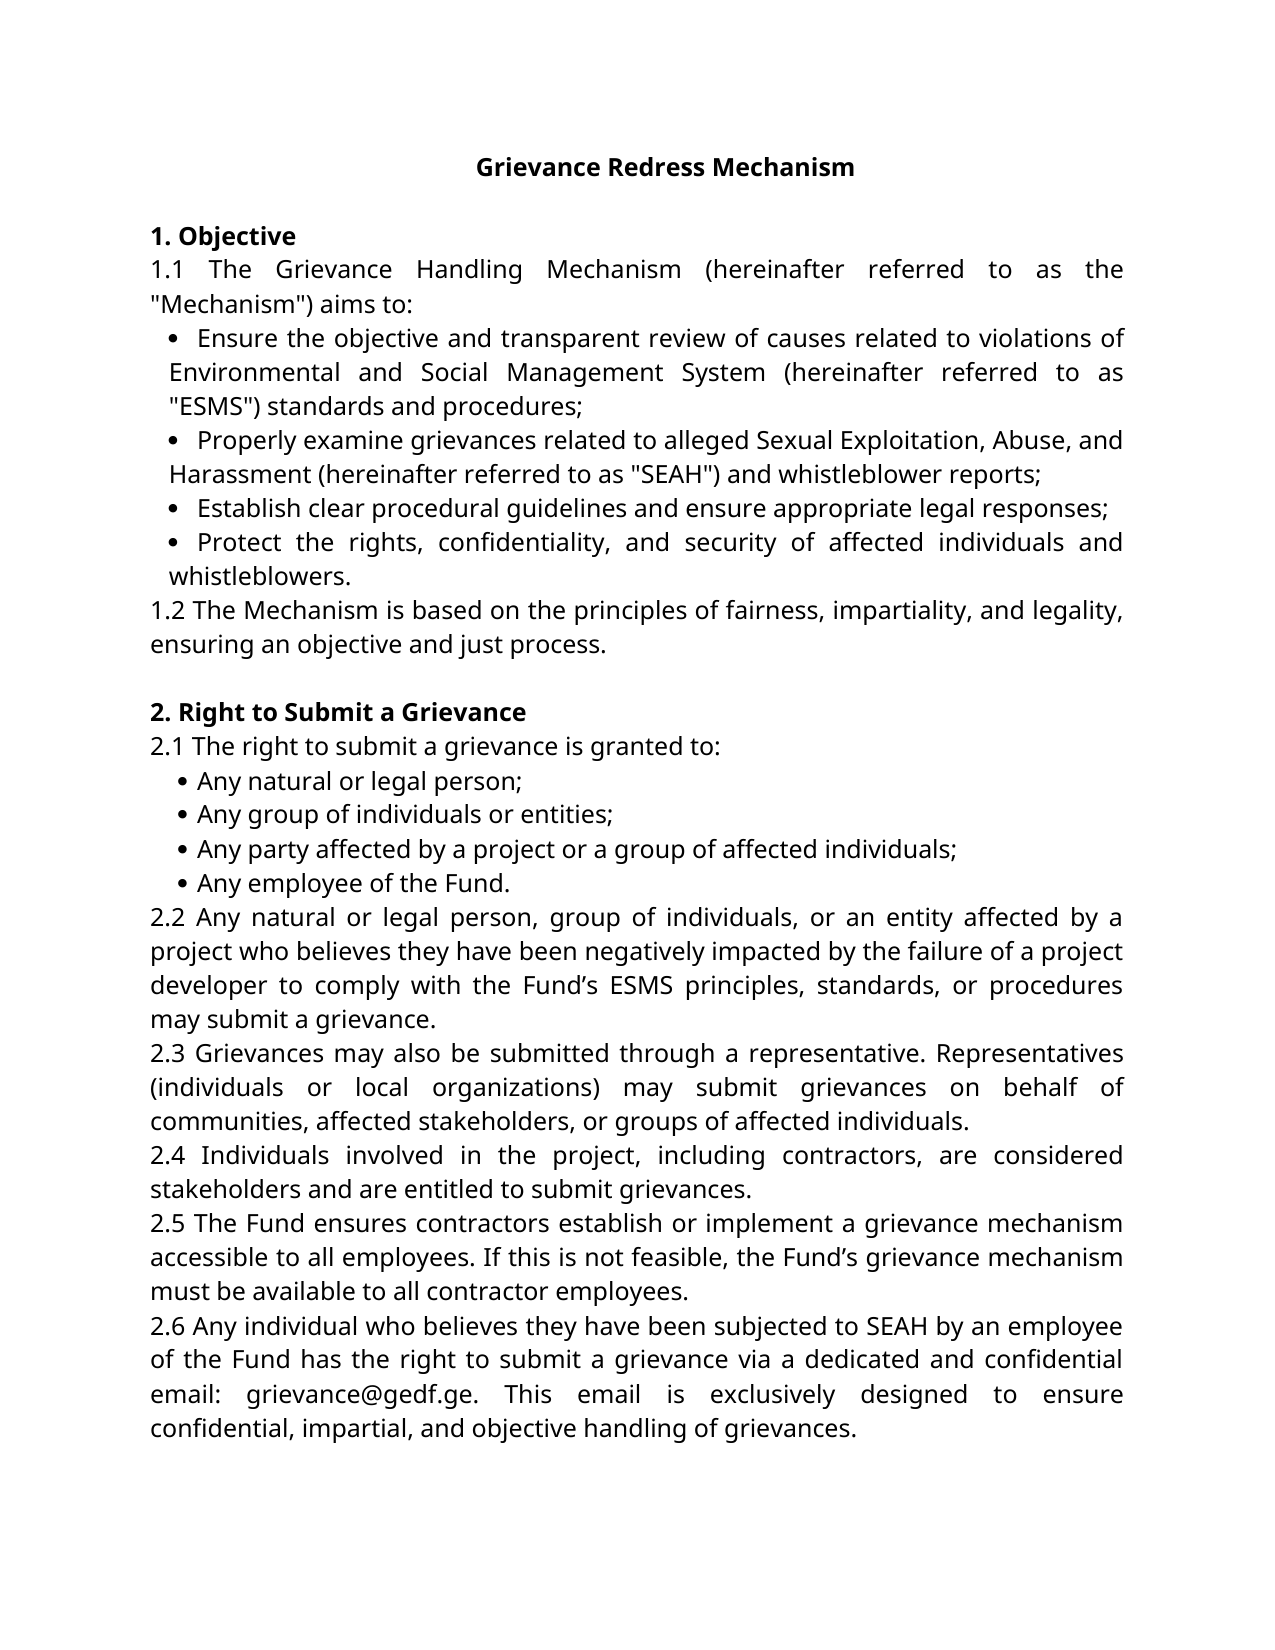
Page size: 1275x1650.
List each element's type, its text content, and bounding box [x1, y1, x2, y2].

list Any employee of the Fund. [178, 865, 1125, 899]
text 2. Right to Submit a Grievance [150, 695, 1125, 729]
list Any natural or legal person; [178, 763, 1125, 797]
list Ensure the objective and transparent review of causes related to violations of Environmental and Social Management System (hereinafter referred to as "ESMS") standards and procedures; [169, 320, 1125, 422]
list Any party affected by a project or a group of affected individuals; [178, 831, 1125, 865]
text 2.2 Any natural or legal person, group of individuals, or an entity affected by a project who believes they have been negatively impacted by the failure of a project developer to comply with the Fund’s ESMS principles, standards, or procedures may submit a grievance. [150, 899, 1125, 1036]
text Grievance Redress Mechanism [206, 150, 1125, 184]
list Any group of individuals or entities; [178, 797, 1125, 831]
list Protect the rights, confidentiality, and security of affected individuals and whistleblowers. [169, 525, 1125, 593]
text 2.6 Any individual who believes they have been subjected to SEAH by an employee of the Fund has the right to submit a grievance via a dedicated and confidential email: grievance@gedf.ge. This email is exclusively designed to ensure confidential, impartial, and objective handling of grievances. [150, 1308, 1125, 1444]
text 2.1 The right to submit a grievance is granted to: [150, 729, 1125, 763]
text 1.1 The Grievance Handling Mechanism (hereinafter referred to as the "Mechanism") aims to: [150, 252, 1125, 320]
text 2.3 Grievances may also be submitted through a representative. Representatives (individuals or local organizations) may submit grievances on behalf of communities, affected stakeholders, or groups of affected individuals. [150, 1036, 1125, 1138]
list Establish clear procedural guidelines and ensure appropriate legal responses; [169, 491, 1125, 525]
text 2.5 The Fund ensures contractors establish or implement a grievance mechanism accessible to all employees. If this is not feasible, the Fund’s grievance mechanism must be available to all contractor employees. [150, 1206, 1125, 1308]
list Properly examine grievances related to alleged Sexual Exploitation, Abuse, and Harassment (hereinafter referred to as "SEAH") and whistleblower reports; [169, 422, 1125, 491]
text 1. Objective [150, 218, 1125, 252]
text 2.4 Individuals involved in the project, including contractors, are considered stakeholders and are entitled to submit grievances. [150, 1138, 1125, 1206]
text 1.2 The Mechanism is based on the principles of fairness, impartiality, and legality, ensuring an objective and just process. [150, 593, 1125, 661]
